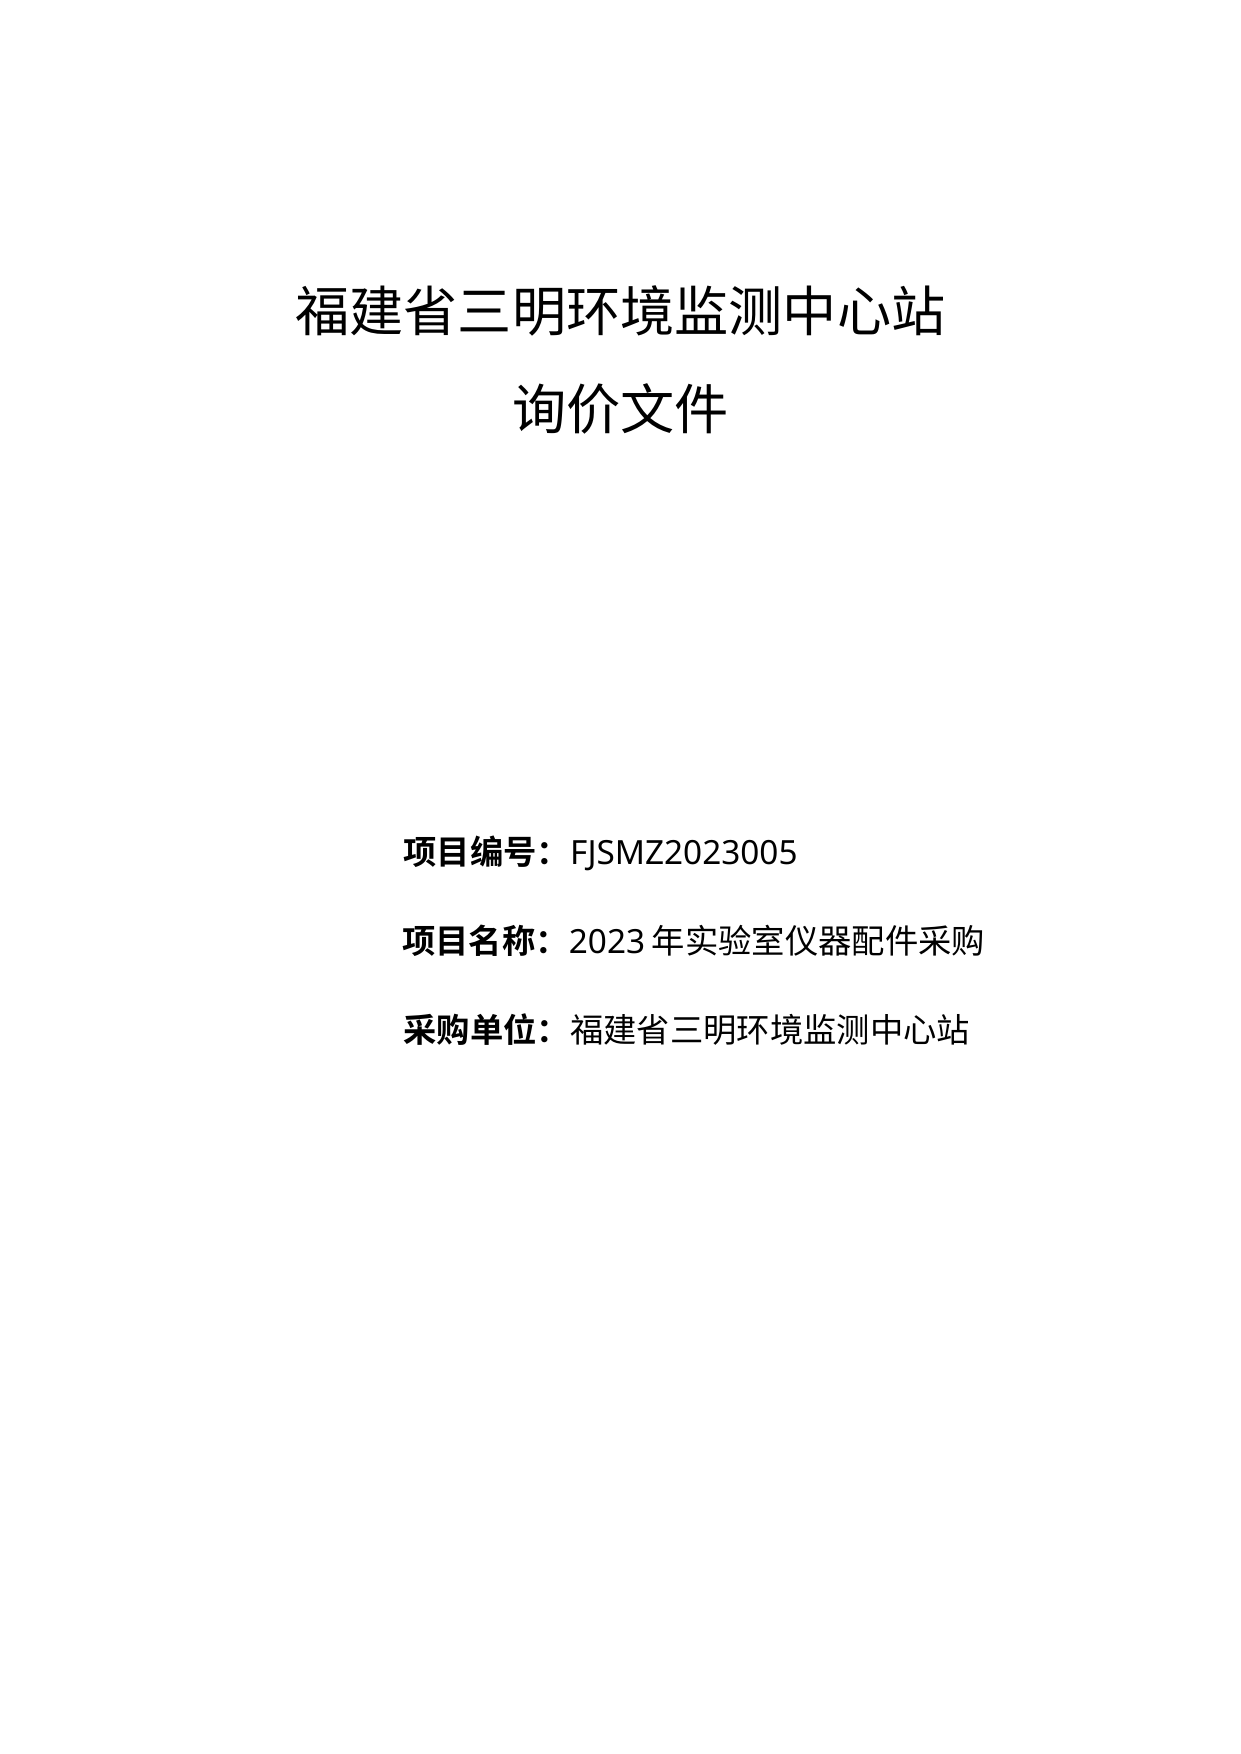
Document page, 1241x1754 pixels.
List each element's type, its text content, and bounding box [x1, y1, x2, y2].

text 项目名称：2023年实验室仪器配件采购 [402, 907, 1053, 972]
text 采购单位：福建省三明环境监测中心站 [187, 996, 1053, 1061]
text 询价文件 [187, 357, 1053, 454]
text 项目编号：FJSMZ2023005 [187, 817, 1053, 882]
text 福建省三明环境监测中心站 [187, 259, 1053, 357]
